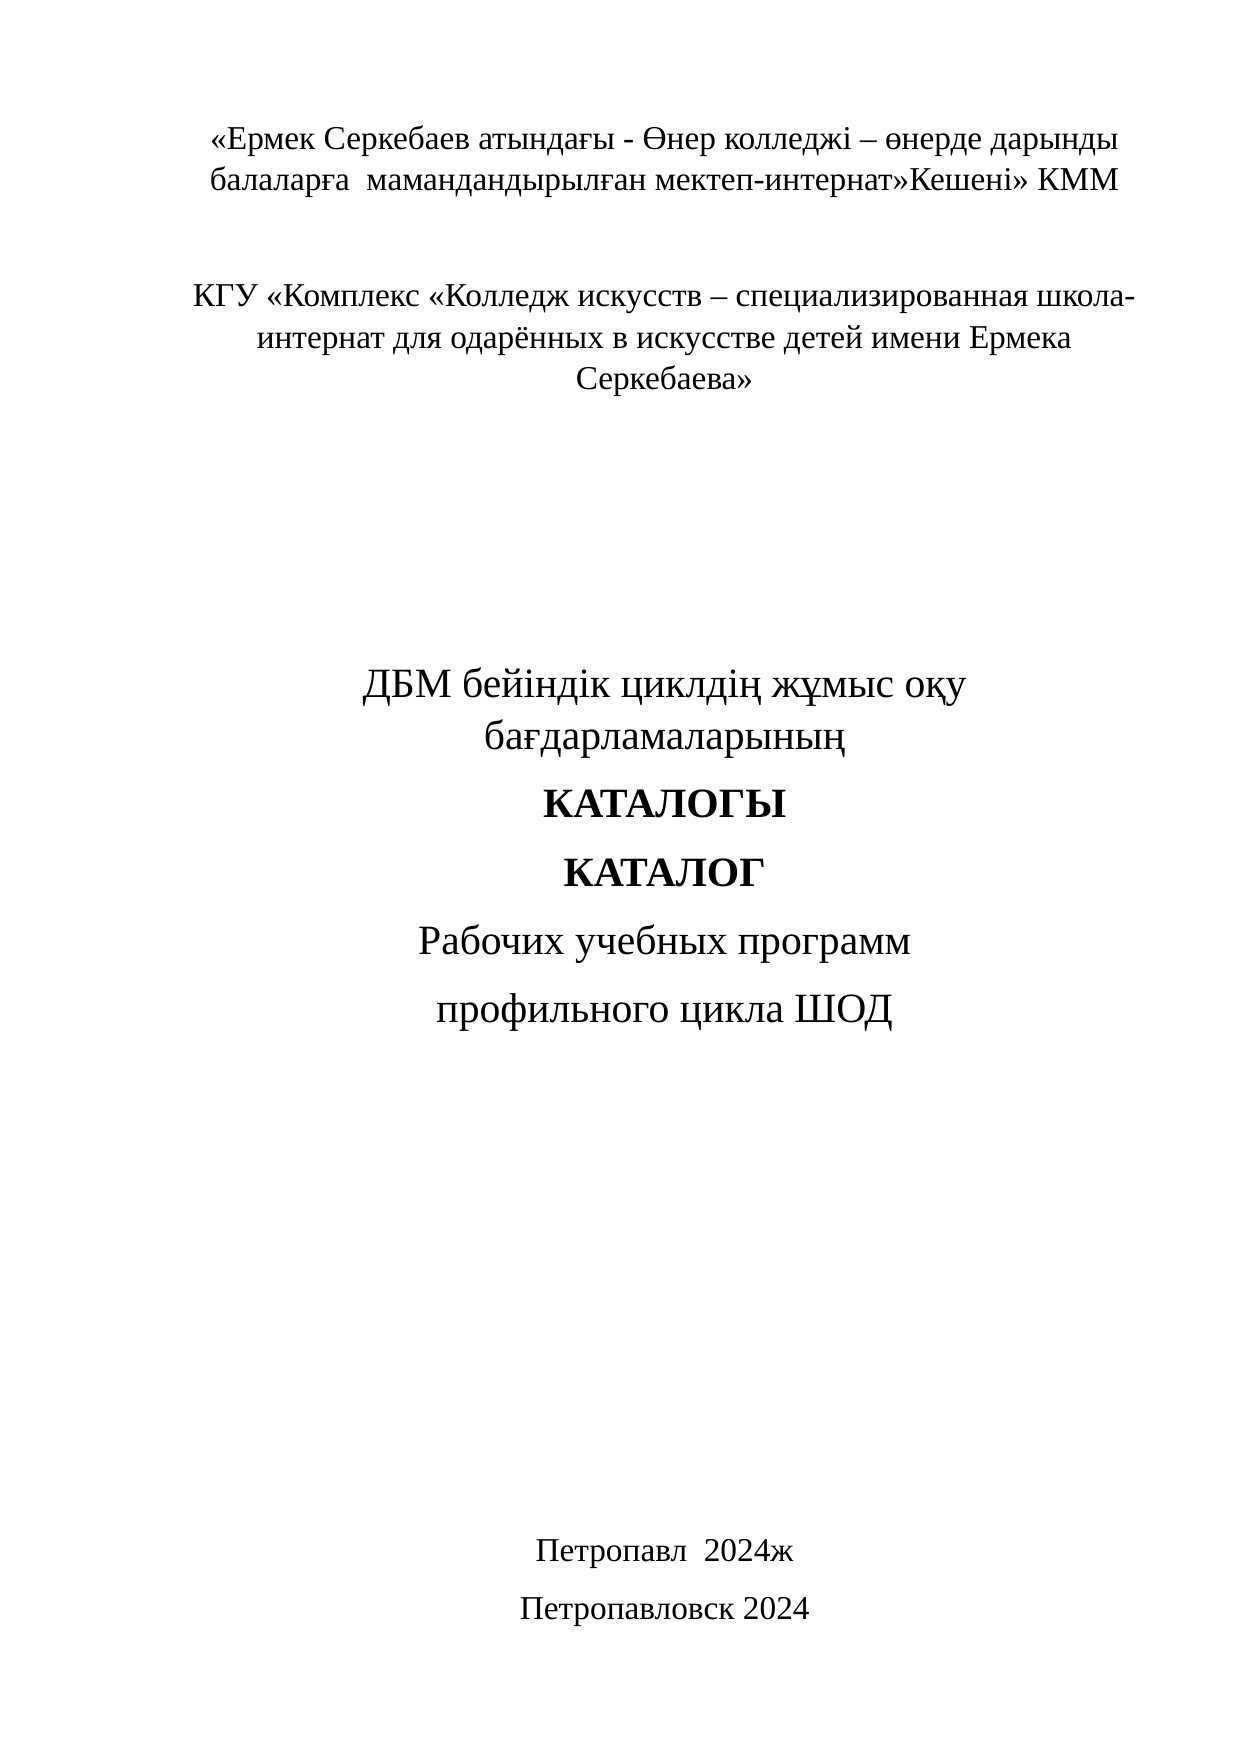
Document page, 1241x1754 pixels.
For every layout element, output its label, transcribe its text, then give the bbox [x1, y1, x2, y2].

text Петропавл 2024ж [177, 1530, 1152, 1569]
text «Ермек Серкебаев атындағы - Өнер колледжі – өнерде дарынды балаларға мамандандырылған мектеп-интернат»Кешені» КММ [177, 118, 1152, 198]
text КГУ «Комплекс «Колледж искусств – специализированная школа-интернат для одарённых в искусстве детей имени Ермека Серкебаева» [177, 276, 1152, 397]
text Петропавловск 2024 [177, 1588, 1152, 1627]
text КАТАЛОГЫ [177, 779, 1152, 827]
text профильного цикла ШОД [177, 984, 1152, 1032]
text КАТАЛОГ [177, 847, 1152, 895]
text Рабочих учебных программ [177, 915, 1152, 963]
text ДБМ бейіндік циклдің жұмыс оқу бағдарламаларының [177, 659, 1152, 758]
